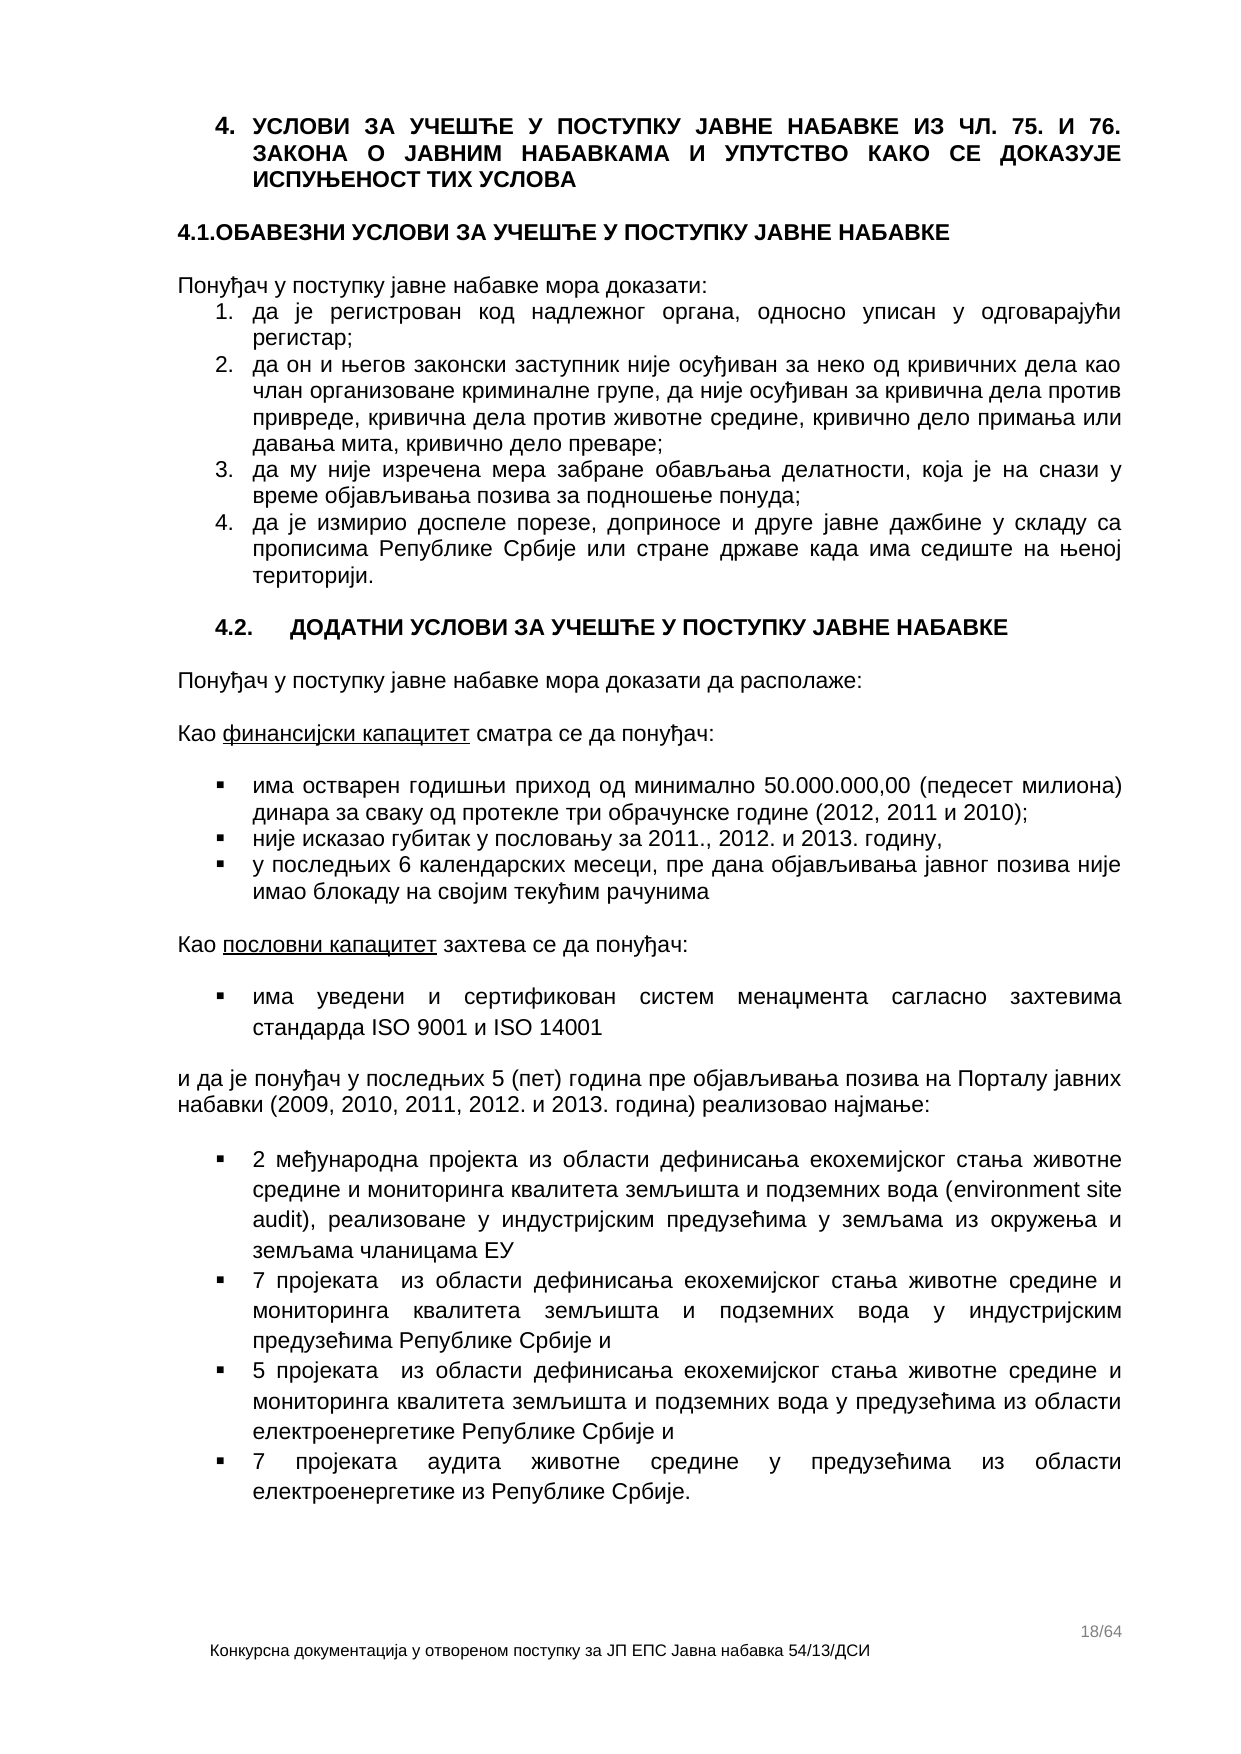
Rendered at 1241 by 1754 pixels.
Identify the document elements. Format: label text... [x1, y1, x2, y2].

text Понуђач у поступку јавне набавке мора доказати да располаже: [177, 667, 1122, 693]
list има остварен годишњи приход од минимално 50.000.000,00 (педесет милиона) динара за сваку од протекле три обрачунске године (2012, 2011 и 2010); [215, 772, 1122, 825]
text Као финансијски капацитет сматра се да понуђач: [177, 720, 1118, 746]
subtitle ДОДАТНИ УСЛОВИ ЗА УЧЕШЋЕ У ПОСТУПКУ ЈАВНЕ НАБАВКЕ [215, 614, 1122, 641]
list 5 пројеката из области дефинисања екохемијског стања животне средине и мониторинга квалитета земљишта и подземних вода у предузећима из области електроенергетике Републике Србије и [215, 1357, 1122, 1444]
subtitle УСЛОВИ ЗА УЧЕШЋЕ У ПОСТУПКУ ЈАВНЕ НАБАВКЕ ИЗ ЧЛ. 75. И 76. ЗАКОНА О ЈАВНИМ НАБАВКАМА И УПУТСТВО КАКО СЕ ДОКАЗУЈЕ ИСПУЊЕНОСТ ТИХ УСЛОВА [215, 111, 1122, 193]
list 2 међународна пројекта из области дефинисања екохемијског стања животне средине и мониторинга квалитета земљишта и подземних вода (environment site audit), реализоване у индустријским предузећима у земљама из окружења и земљама чланицама ЕУ [215, 1146, 1122, 1263]
list да је регистрован код надлежног органа, односно уписан у одговарајући регистар; [215, 298, 1122, 351]
subtitle 4.1.ОБАВЕЗНИ УСЛОВИ ЗА УЧЕШЋЕ У ПОСТУПКУ ЈАВНЕ НАБАВКЕ [177, 219, 1122, 245]
text и да је понуђач у последњих 5 (пет) година пре објављивања позива на Порталу јавних набавки (2009, 2010, 2011, 2012. и 2013. година) реализовао најмање: [177, 1064, 1122, 1117]
list да он и његов законски заступник није осуђиван за неко од кривичних дела као члан организоване криминалне групе, да није осуђиван за кривична дела против привреде, кривична дела против животне средине, кривично дело примања или давања мита, кривично дело преваре; [215, 351, 1122, 456]
list 7 пројеката аудита животне средине у предузећима из области електроенергетике из Републике Србије. [215, 1448, 1122, 1504]
list 7 пројеката из области дефинисања екохемијског стања животне средине и мониторинга квалитета земљишта и подземних вода у индустријским предузећима Републике Србије и [215, 1267, 1122, 1353]
text Као пословни капацитет захтева се да понуђач: [177, 931, 1118, 957]
list у последњих 6 календарских месеци, пре дана објављивања јавног позива није имао блокаду на својим текућим рачунима [215, 851, 1122, 904]
list има уведени и сертификован систем менаџмента сагласно захтевима стандарда ISO 9001 и ISO 14001 [215, 983, 1122, 1040]
list није исказао губитак у пословању за 2011., 2012. и 2013. годину, [215, 825, 1122, 851]
list да му није изречена мера забране обављања делатности, која је на снази у време објављивања позива за подношење понуда; [215, 456, 1122, 509]
text Понуђач у поступку јавне набавке мора доказати: [177, 272, 1122, 298]
list да је измирио доспеле порезе, доприносе и друге јавне дажбине у складу са прописима Републике Србије или стране државе када има седиште на њеној територији. [215, 509, 1122, 588]
